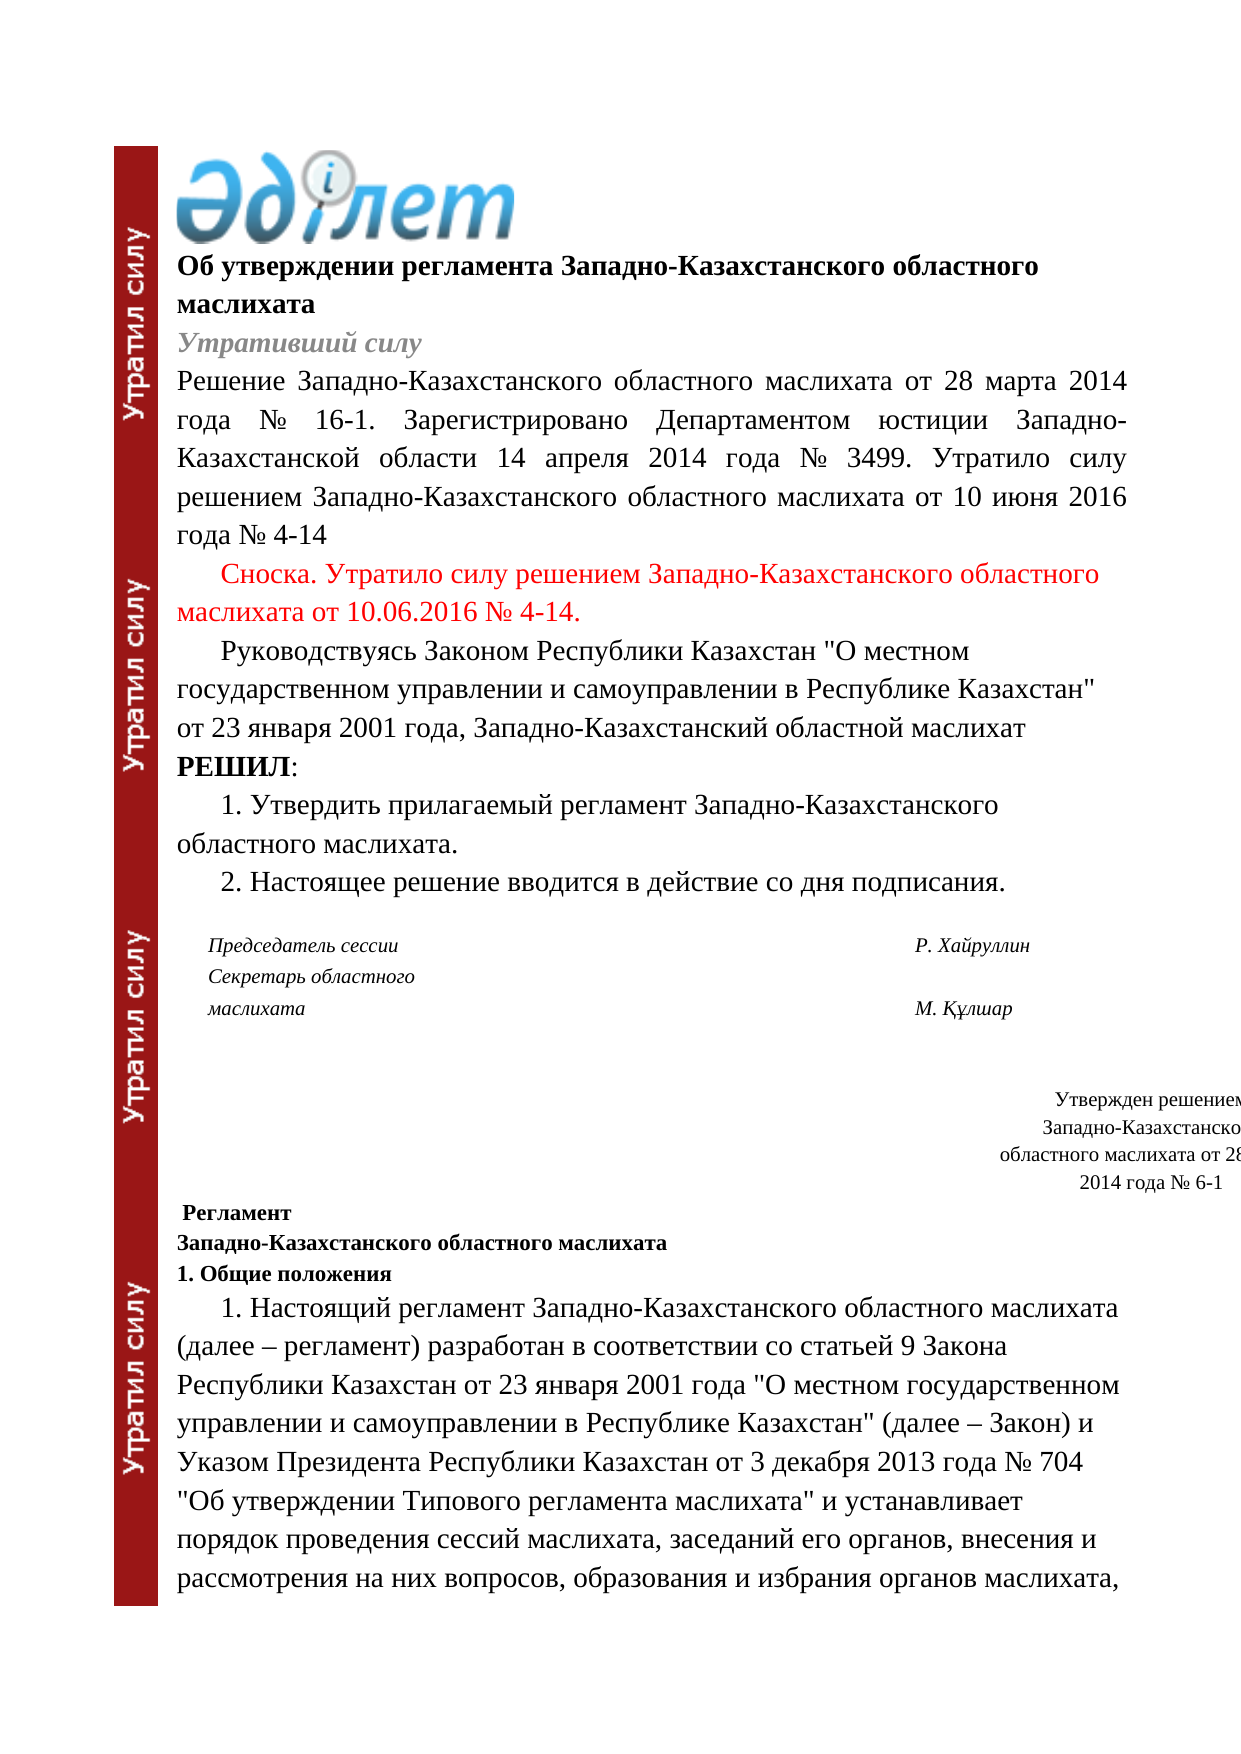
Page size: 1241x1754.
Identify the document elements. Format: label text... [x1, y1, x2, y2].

table_header Утвержден решением Западно-Казахстанского областного маслихата от 28 марта 2014 года № 6-1 [912, 1085, 1240, 1199]
table_cell маслихата [101, 994, 913, 1025]
picture [114, 551, 158, 556]
picture [114, 146, 158, 248]
text Об утверждении регламента Западно-Казахстанского областного маслихата [112, 248, 1128, 320]
picture [114, 1025, 158, 1085]
picture [114, 1593, 158, 1606]
picture [114, 1286, 158, 1290]
table_header [101, 1085, 912, 1199]
picture [176, 150, 515, 244]
text Решение Западно-Казахстанского областного маслихата от 28 марта 2014 года № 16-1. Зарегистрировано Департаментом юстиции Западно-Казахстанской области 14 апреля 2014 года № 3499. Утратило силу решением Западно-Казахстанского областного маслихата от 10 июня 2016 года № 4-14 [112, 363, 1128, 551]
picture [114, 320, 158, 325]
table_header Р. Хайруллин [913, 932, 1240, 963]
text Утративший силу [112, 325, 1128, 358]
table_header Председатель сессии [101, 932, 913, 963]
text Сноска. Утратило силу решением Западно-Казахстанского областного маслихата от 10.06.2016 № 4-14. Руководствуясь Законом Республики Казахстан "О местном государственном управлении и самоуправлении в Республике Казахстан" от 23 января 2001 года, Западно-Казахстанский областной маслихат РЕШИЛ: 1. Утвердить прилагаемый регламент Западно-Казахстанского областного маслихата. 2. Настоящее решение вводится в действие со дня подписания. [112, 556, 1128, 928]
table_cell М. Құлшар [913, 994, 1240, 1025]
picture [114, 928, 158, 932]
table_cell Секретарь областного [101, 963, 1240, 994]
picture [114, 358, 158, 363]
text Регламент Западно-Казахстанского областного маслихата 1. Общие положения [112, 1199, 1128, 1286]
